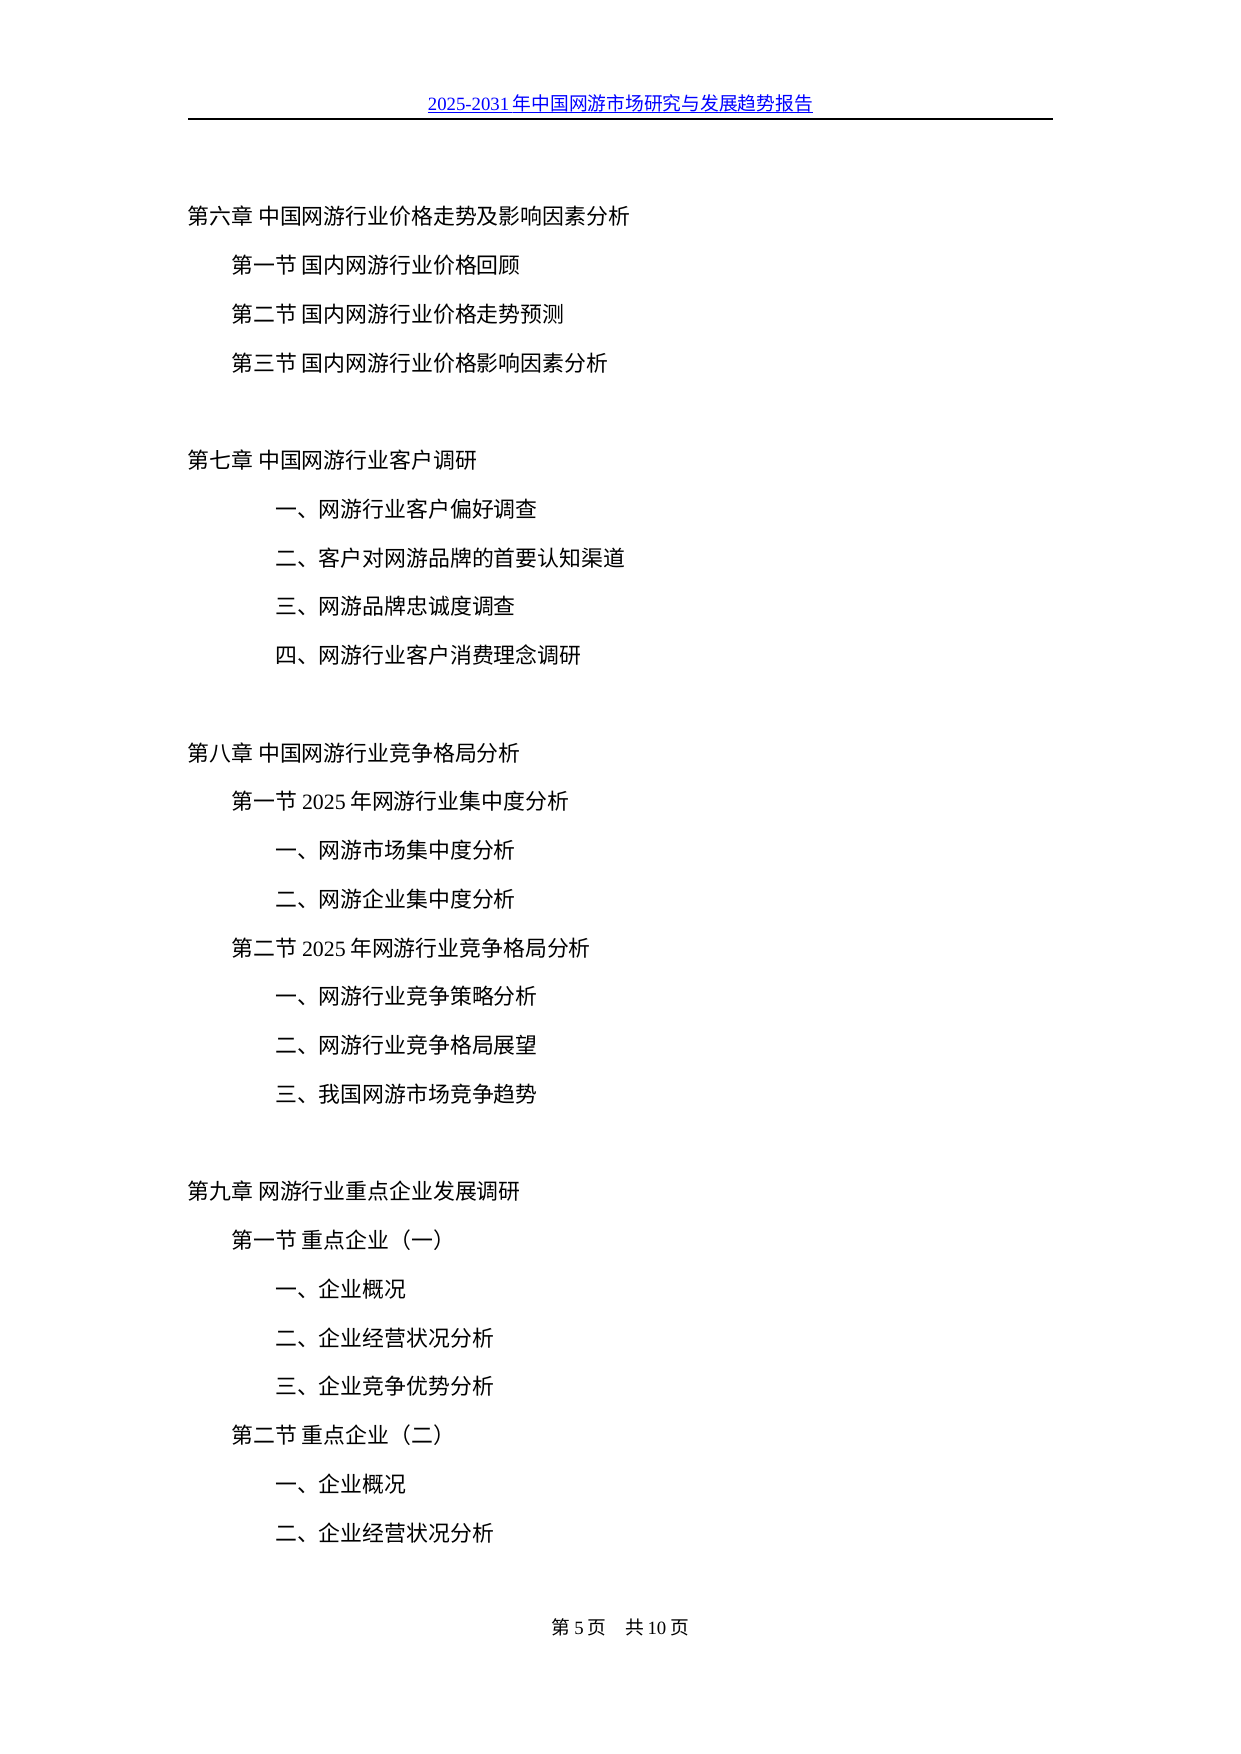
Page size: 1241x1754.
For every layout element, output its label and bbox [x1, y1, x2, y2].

text [187, 150, 1053, 1548]
